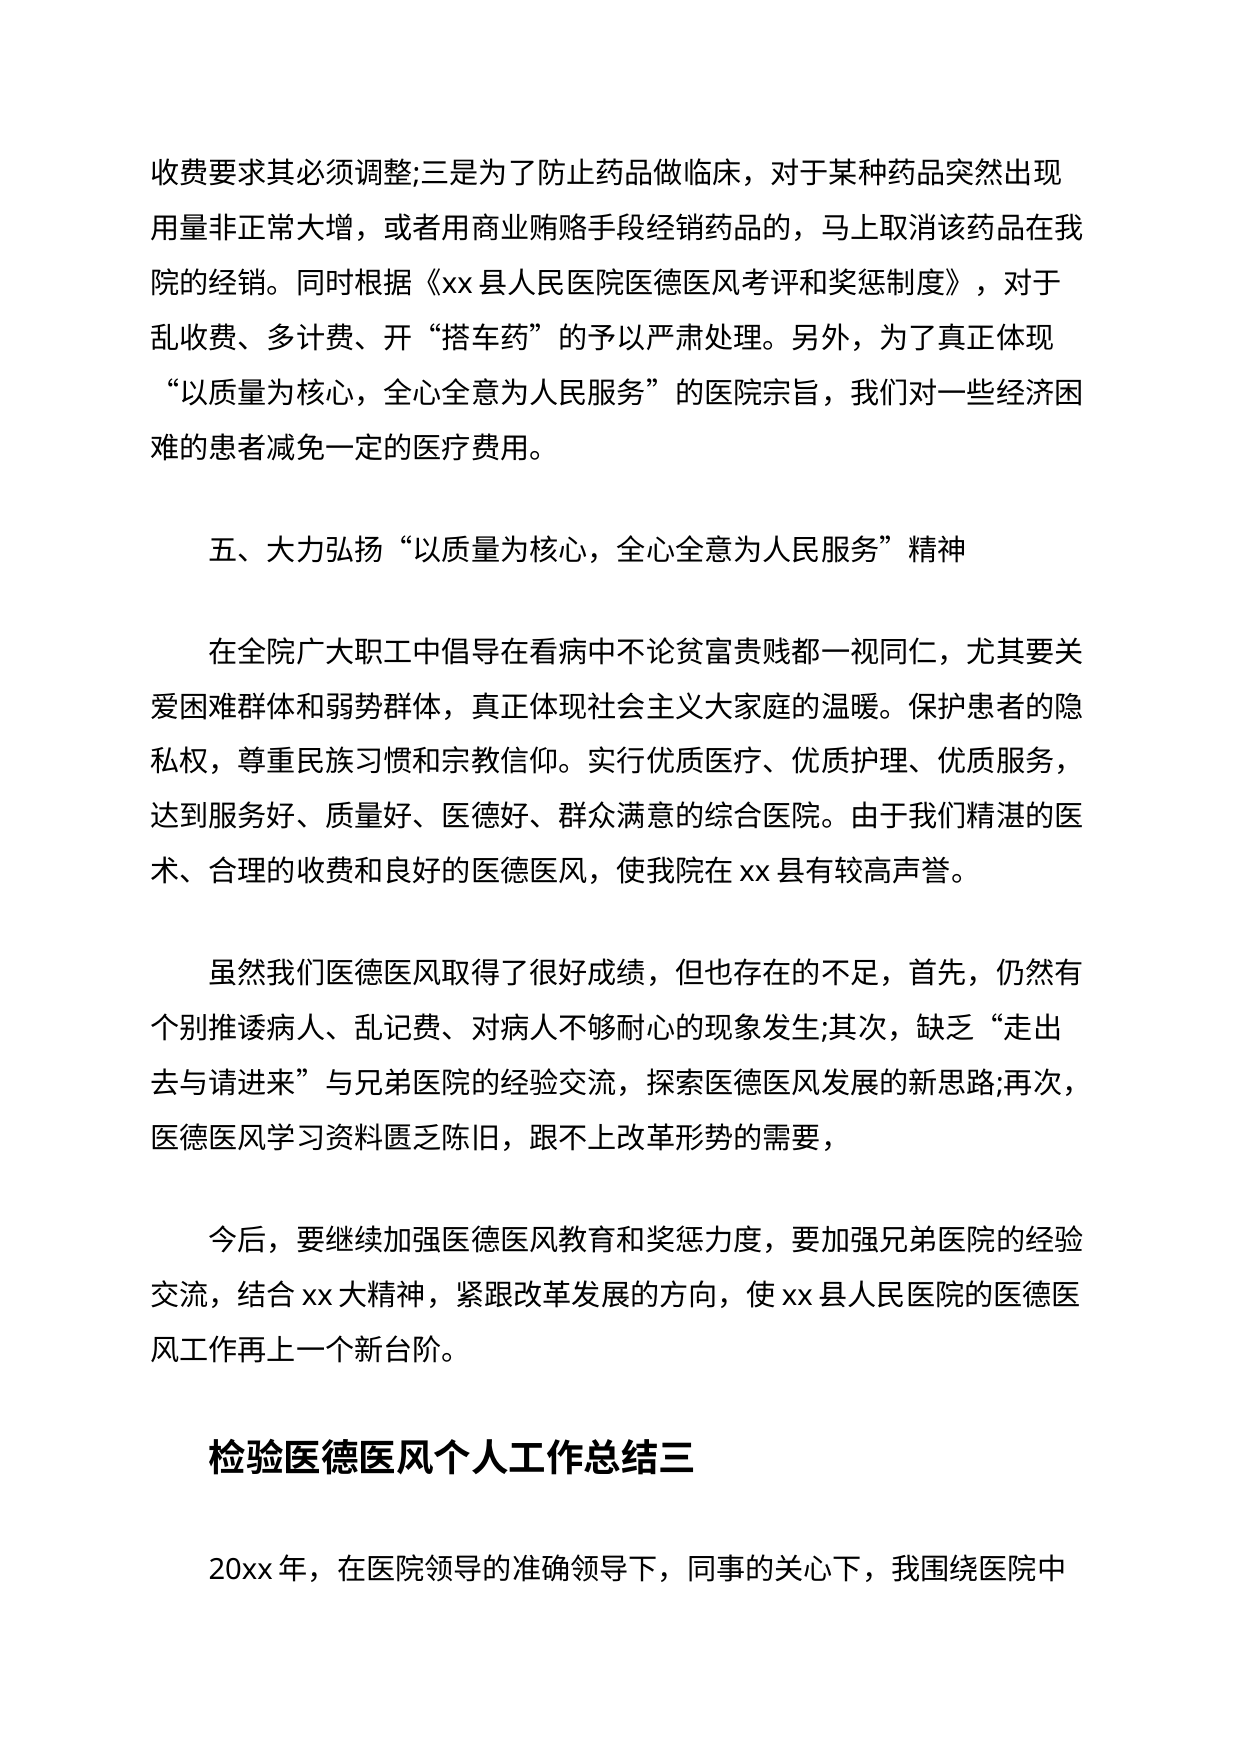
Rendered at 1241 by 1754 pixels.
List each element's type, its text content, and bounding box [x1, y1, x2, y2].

text 今后，要继续加强医德医风教育和奖惩力度，要加强兄弟医院的经验交流，结合xx大精神，紧跟改革发展的方向，使xx县人民医院的医德医风工作再上一个新台阶。 [150, 1216, 1090, 1369]
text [150, 1546, 1090, 1588]
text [150, 150, 1090, 467]
text 检验医德医风个人工作总结三 [150, 1428, 1090, 1482]
text 虽然我们医德医风取得了很好成绩，但也存在的不足，首先，仍然有个别推诿病人、乱记费、对病人不够耐心的现象发生;其次，缺乏“走出去与请进来”与兄弟医院的经验交流，探索医德医风发展的新思路;再次，医德医风学习资料匮乏陈旧，跟不上改革形势的需要， [150, 950, 1090, 1157]
text 五、大力弘扬“以质量为核心，全心全意为人民服务”精神 [150, 526, 1090, 569]
text 在全院广大职工中倡导在看病中不论贫富贵贱都一视同仁，尤其要关爱困难群体和弱势群体，真正体现社会主义大家庭的温暖。保护患者的隐私权，尊重民族习惯和宗教信仰。实行优质医疗、优质护理、优质服务，达到服务好、质量好、医德好、群众满意的综合医院。由于我们精湛的医术、合理的收费和良好的医德医风，使我院在xx县有较高声誉。 [150, 628, 1090, 890]
